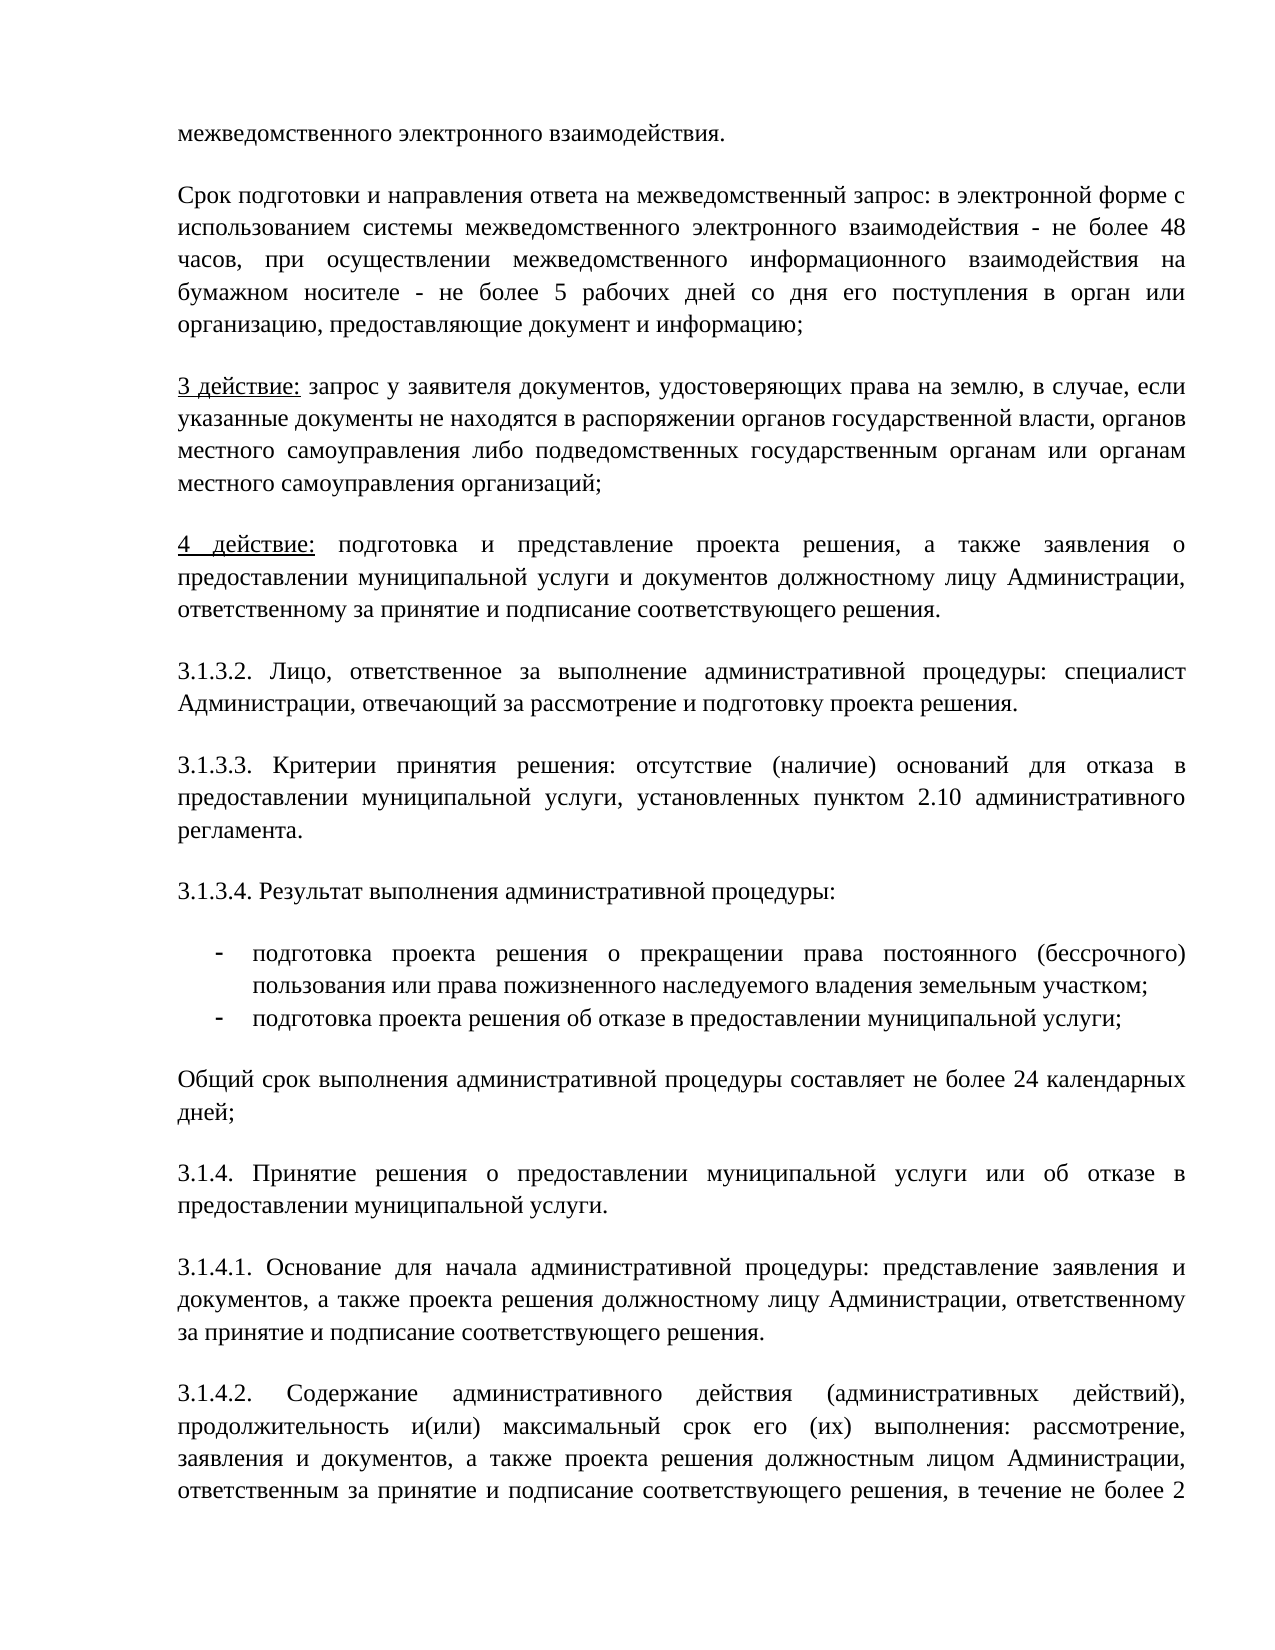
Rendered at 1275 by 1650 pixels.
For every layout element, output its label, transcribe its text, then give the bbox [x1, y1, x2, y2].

list подготовка проекта решения об отказе в предоставлении муниципальной услуги; [215, 1003, 1186, 1031]
text Срок подготовки и направления ответа на межведомственный запрос: в электронной форме с использованием системы межведомственного электронного взаимодействия - не более 48 часов, при осуществлении межведомственного информационного взаимодействия на бумажном носителе - не более 5 рабочих дней со дня его поступления в орган или организацию, предоставляющие документ и информацию; [177, 180, 1186, 338]
text 3.1.4. Принятие решения о предоставлении муниципальной услуги или об отказе в предоставлении муниципальной услуги. [177, 1158, 1186, 1219]
text 3.1.3.4. Результат выполнения административной процедуры: [177, 876, 1186, 905]
text 3.1.3.2. Лицо, ответственное за выполнение административной процедуры: специалист Администрации, отвечающий за рассмотрение и подготовку проекта решения. [177, 656, 1186, 717]
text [177, 1378, 1186, 1504]
text 3 действие: запрос у заявителя документов, удостоверяющих права на землю, в случае, если указанные документы не находятся в распоряжении органов государственной власти, органов местного самоуправления либо подведомственных государственным органам или органам местного самоуправления организаций; [177, 371, 1186, 497]
text 3.1.3.3. Критерии принятия решения: отсутствие (наличие) оснований для отказа в предоставлении муниципальной услуги, установленных пунктом 2.10 административного регламента. [177, 750, 1186, 843]
text 3.1.4.1. Основание для начала административной процедуры: представление заявления и документов, а также проекта решения должностному лицу Администрации, ответственному за принятие и подписание соответствующего решения. [177, 1252, 1186, 1346]
text 4 действие: подготовка и представление проекта решения, а также заявления о предоставлении муниципальной услуги и документов должностному лицу Администрации, ответственному за принятие и подписание соответствующего решения. [177, 529, 1186, 623]
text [177, 118, 1186, 147]
list подготовка проекта решения о прекращении права постоянного (бессрочного) пользования или права пожизненного наследуемого владения земельным участком; [215, 938, 1186, 999]
text Общий срок выполнения административной процедуры составляет не более 24 календарных дней; [177, 1064, 1186, 1125]
